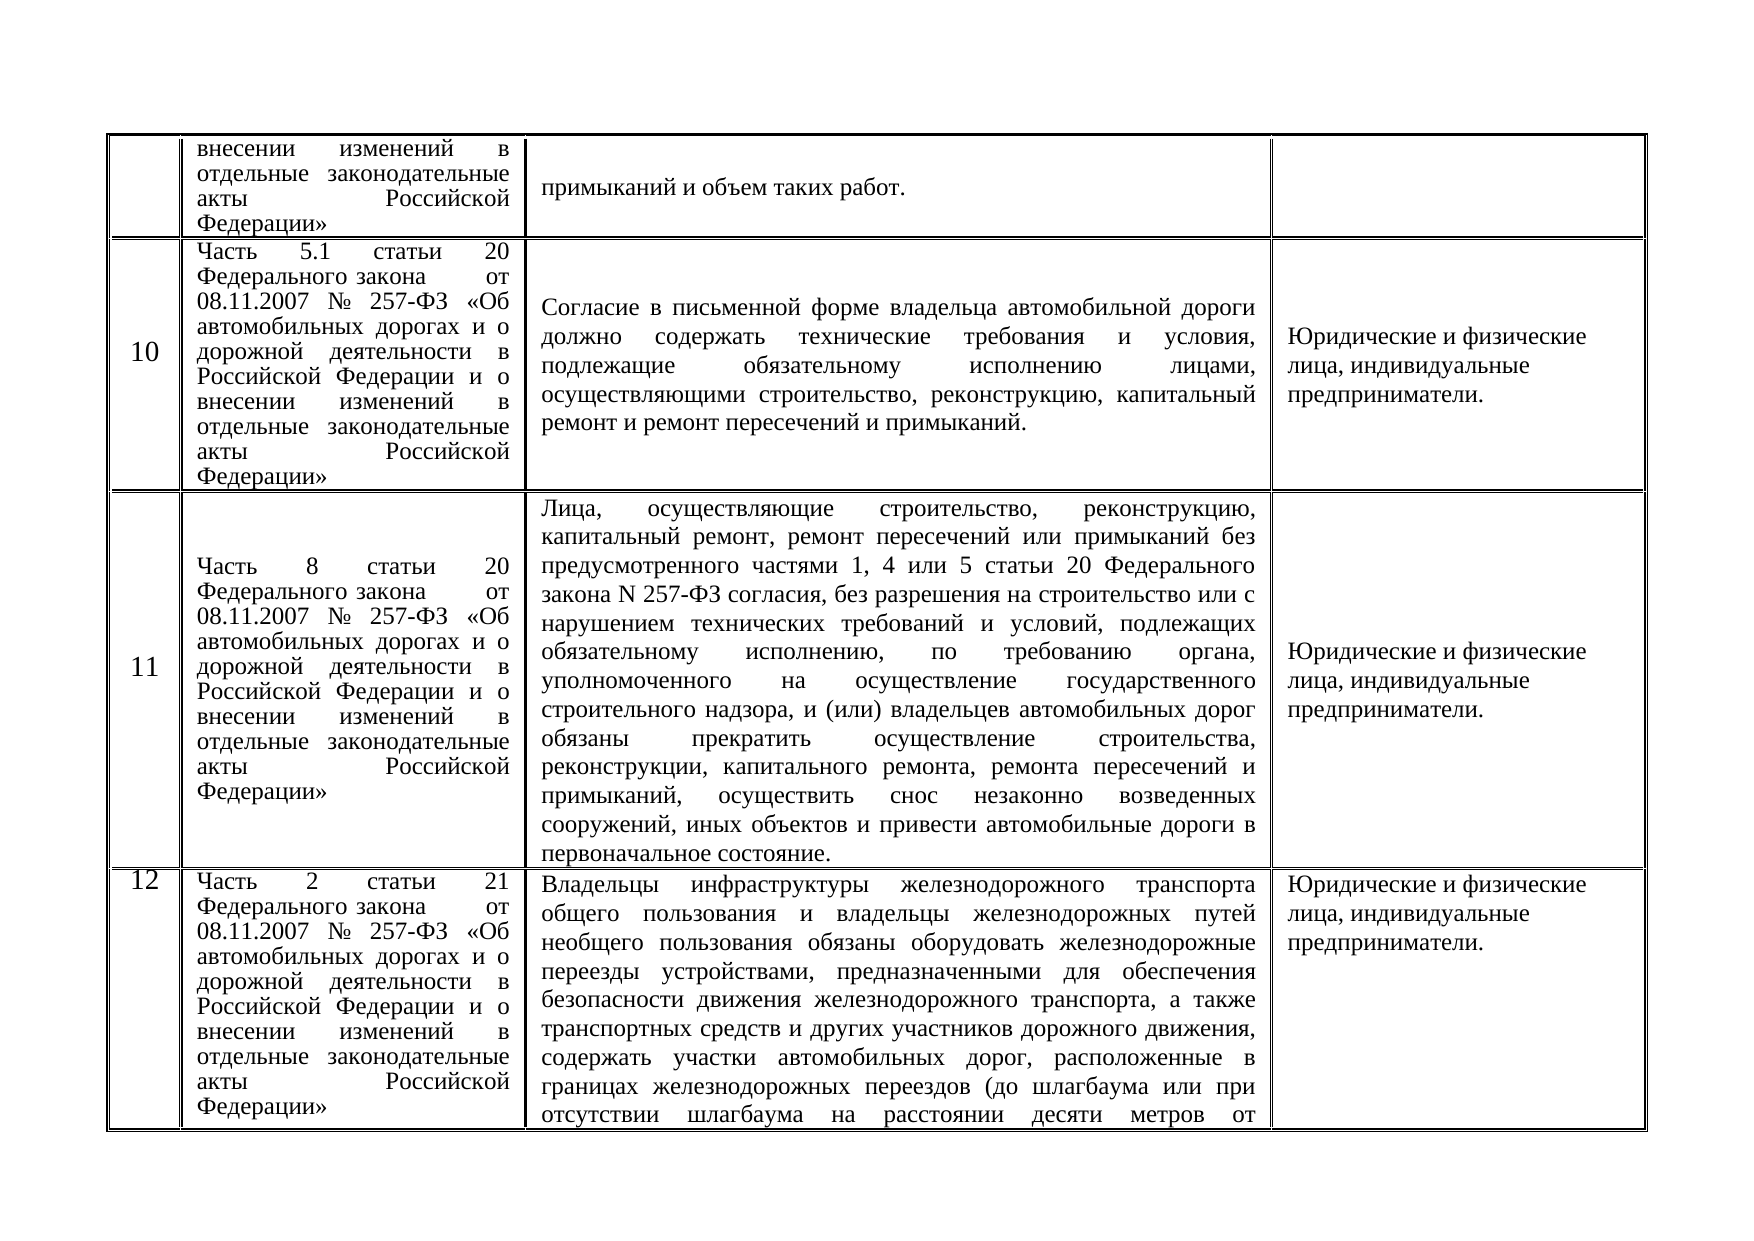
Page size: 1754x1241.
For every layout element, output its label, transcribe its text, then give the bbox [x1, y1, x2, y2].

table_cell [181, 870, 525, 1128]
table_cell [525, 136, 1272, 236]
table_cell Юридические и физические лица, индивидуальные предприниматели. [1273, 489, 1645, 866]
table_cell 11 [110, 489, 179, 866]
table_cell Согласие в письменной форме владельца автомобильной дороги должно содержать технические требования и условия, подлежащие обязательному исполнению лицами, осуществляющими строительство, реконструкцию, капитальный ремонт и ремонт пересечений и примыканий. [527, 240, 1270, 489]
table_cell Юридические и физические лица, индивидуальные предприниматели. [1273, 236, 1645, 489]
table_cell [181, 136, 525, 236]
table_cell Часть 5.1 статьи 20 Федерального закона от 08.11.2007 № 257-ФЗ «Об автомобильных дорогах и о дорожной деятельности в Российской Федерации и о внесении изменений в отдельные законодательные акты Российской Федерации» [183, 240, 524, 489]
table_cell Лица, осуществляющие строительство, реконструкцию, капитальный ремонт, ремонт пересечений или примыканий без предусмотренного частями 1, 4 или 5 статьи 20 Федерального закона N 257-ФЗ согласия, без разрешения на строительство или с нарушением технических требований и условий, подлежащих обязательному исполнению, по требованию органа, уполномоченного на осуществление государственного строительного надзора, и (или) владельцев автомобильных дорог обязаны прекратить осуществление строительства, реконструкции, капитального ремонта, ремонта пересечений и примыканий, осуществить снос незаконно возведенных сооружений, иных объектов и привести автомобильные дороги в первоначальное состояние. [527, 493, 1270, 866]
table_cell Часть 8 статьи 20 Федерального закона от 08.11.2007 № 257-ФЗ «Об автомобильных дорогах и о дорожной деятельности в Российской Федерации и о внесении изменений в отдельные законодательные акты Российской Федерации» [183, 493, 524, 866]
table_cell 12 [110, 866, 181, 1128]
table_cell 9 [110, 135, 181, 236]
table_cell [1272, 866, 1645, 1128]
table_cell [525, 870, 1272, 1128]
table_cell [1272, 136, 1644, 236]
table_cell 10 [110, 236, 179, 489]
